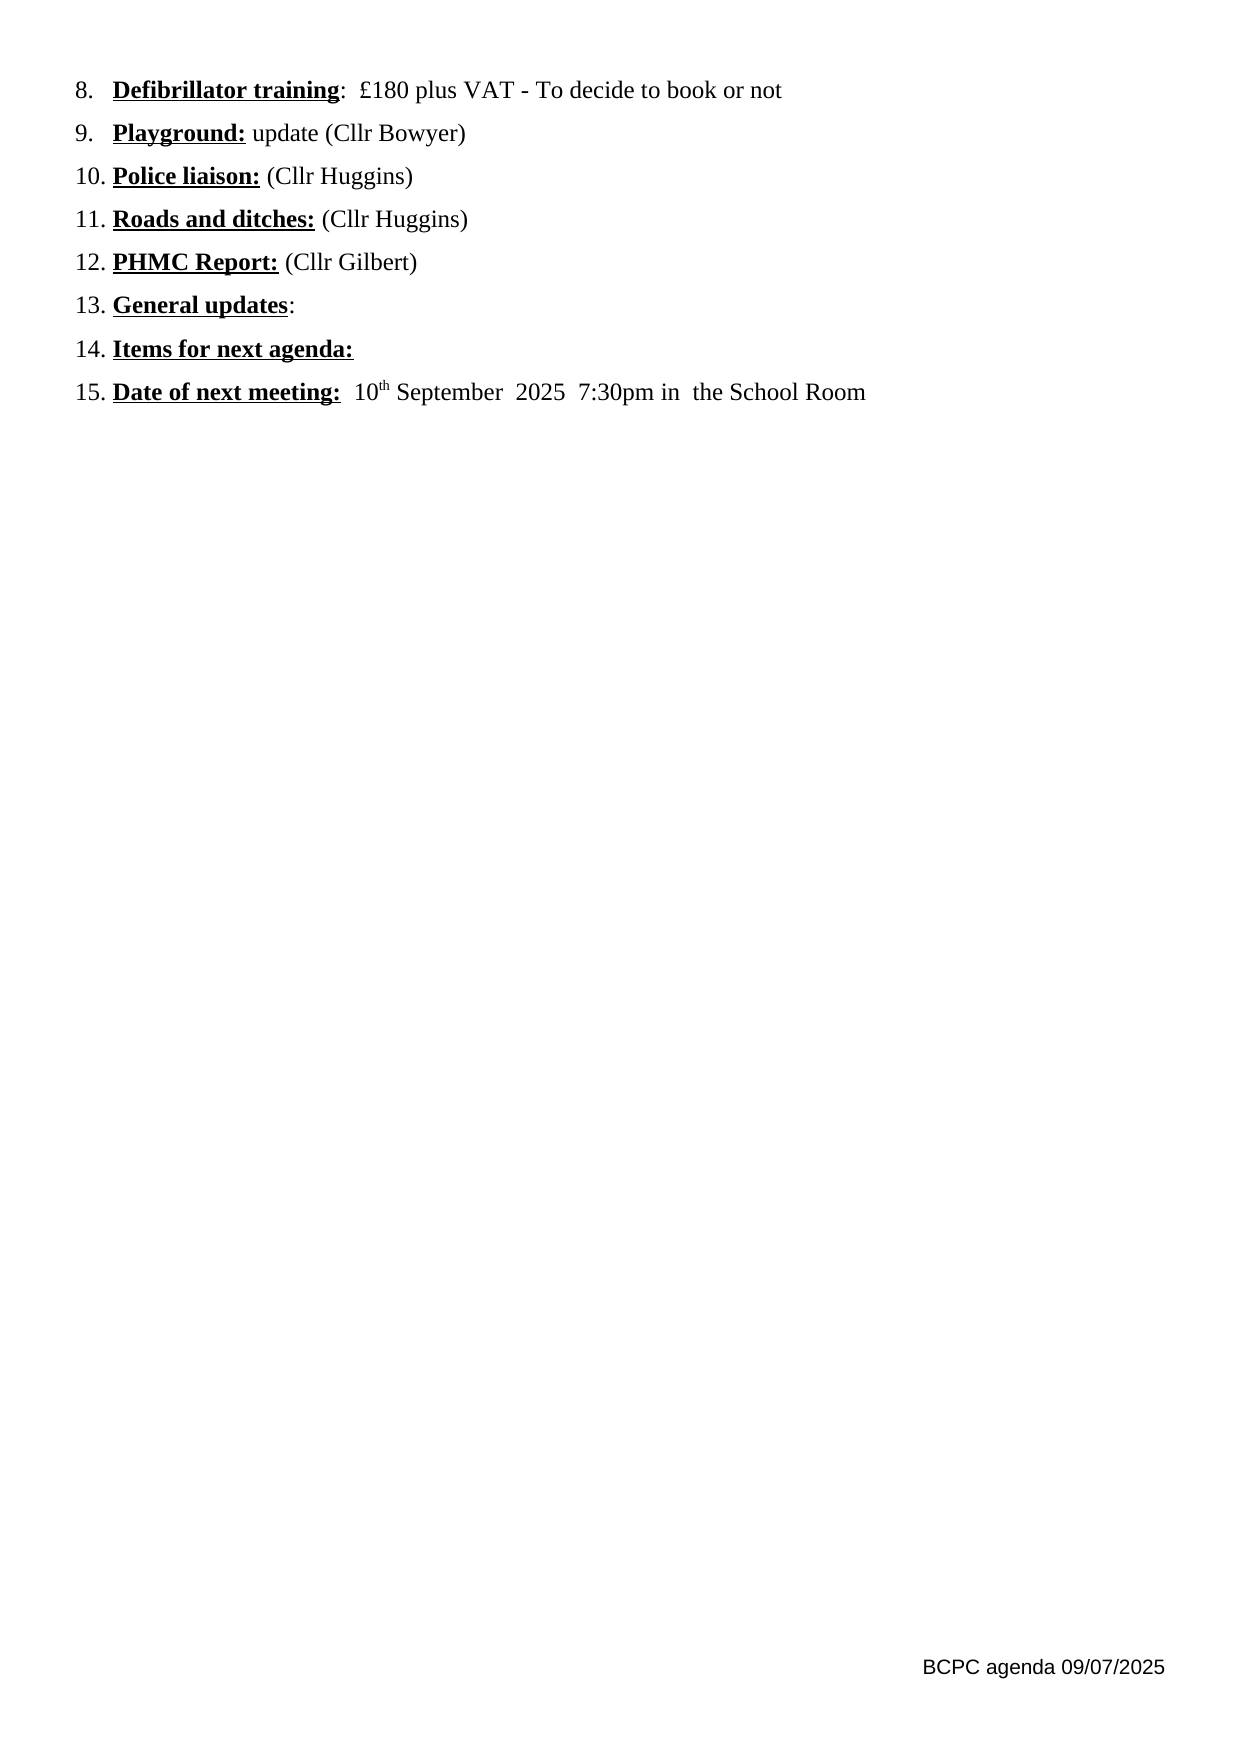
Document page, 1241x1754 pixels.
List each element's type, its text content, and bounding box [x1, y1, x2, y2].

list PHMC Report: (Cllr Gilbert) [75, 247, 1107, 276]
list Police liaison: (Cllr Huggins) [75, 161, 1107, 190]
list Defibrillator training: £180 plus VAT - To decide to book or not [75, 75, 1107, 104]
list Playground: update (Cllr Bowyer) [75, 118, 1107, 147]
list Roads and ditches: (Cllr Huggins) [75, 204, 1107, 233]
list Items for next agenda: [75, 334, 1107, 362]
list Date of next meeting: 10th September 2025 7:30pm in the School Room [75, 377, 1107, 406]
list General updates: [75, 291, 1107, 319]
